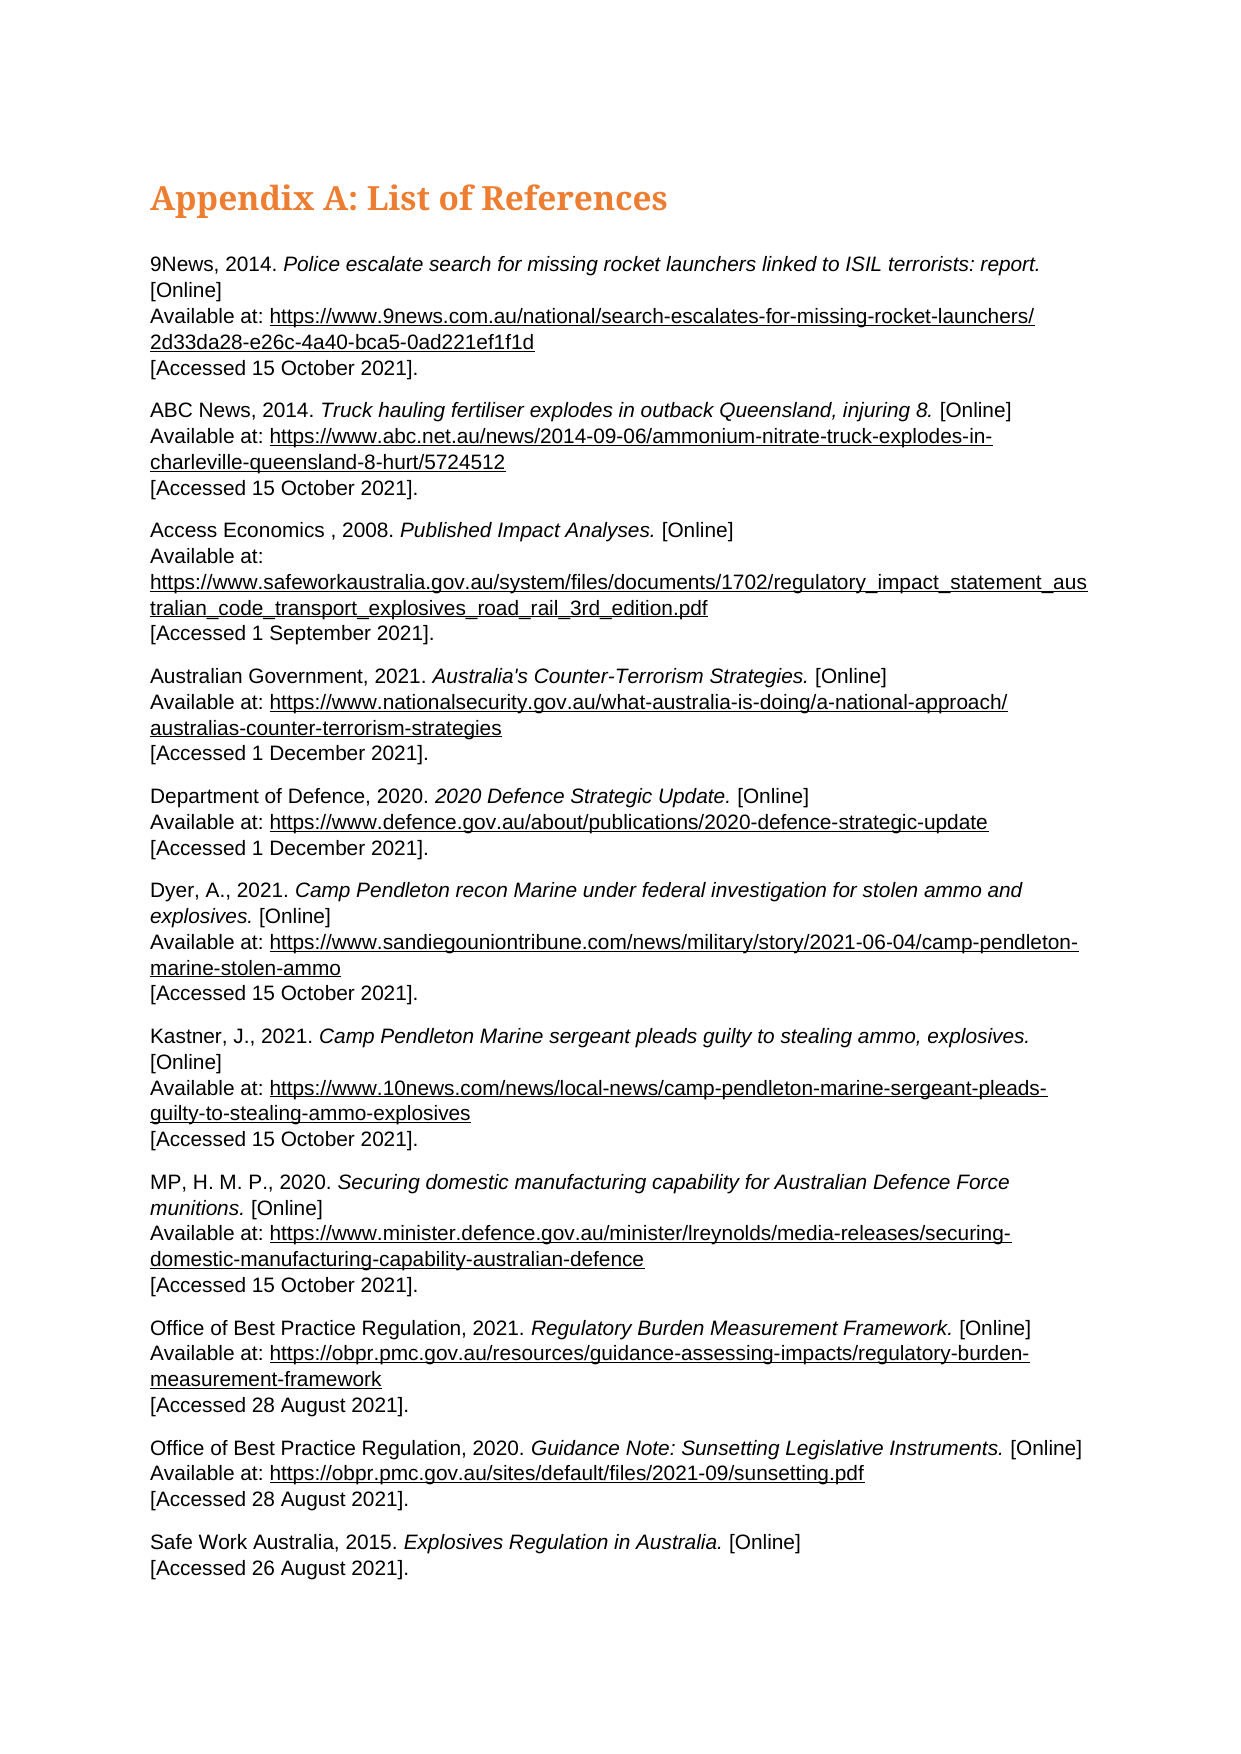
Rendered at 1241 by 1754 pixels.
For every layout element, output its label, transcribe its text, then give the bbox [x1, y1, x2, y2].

subtitle Appendix A: List of References [150, 175, 1090, 220]
